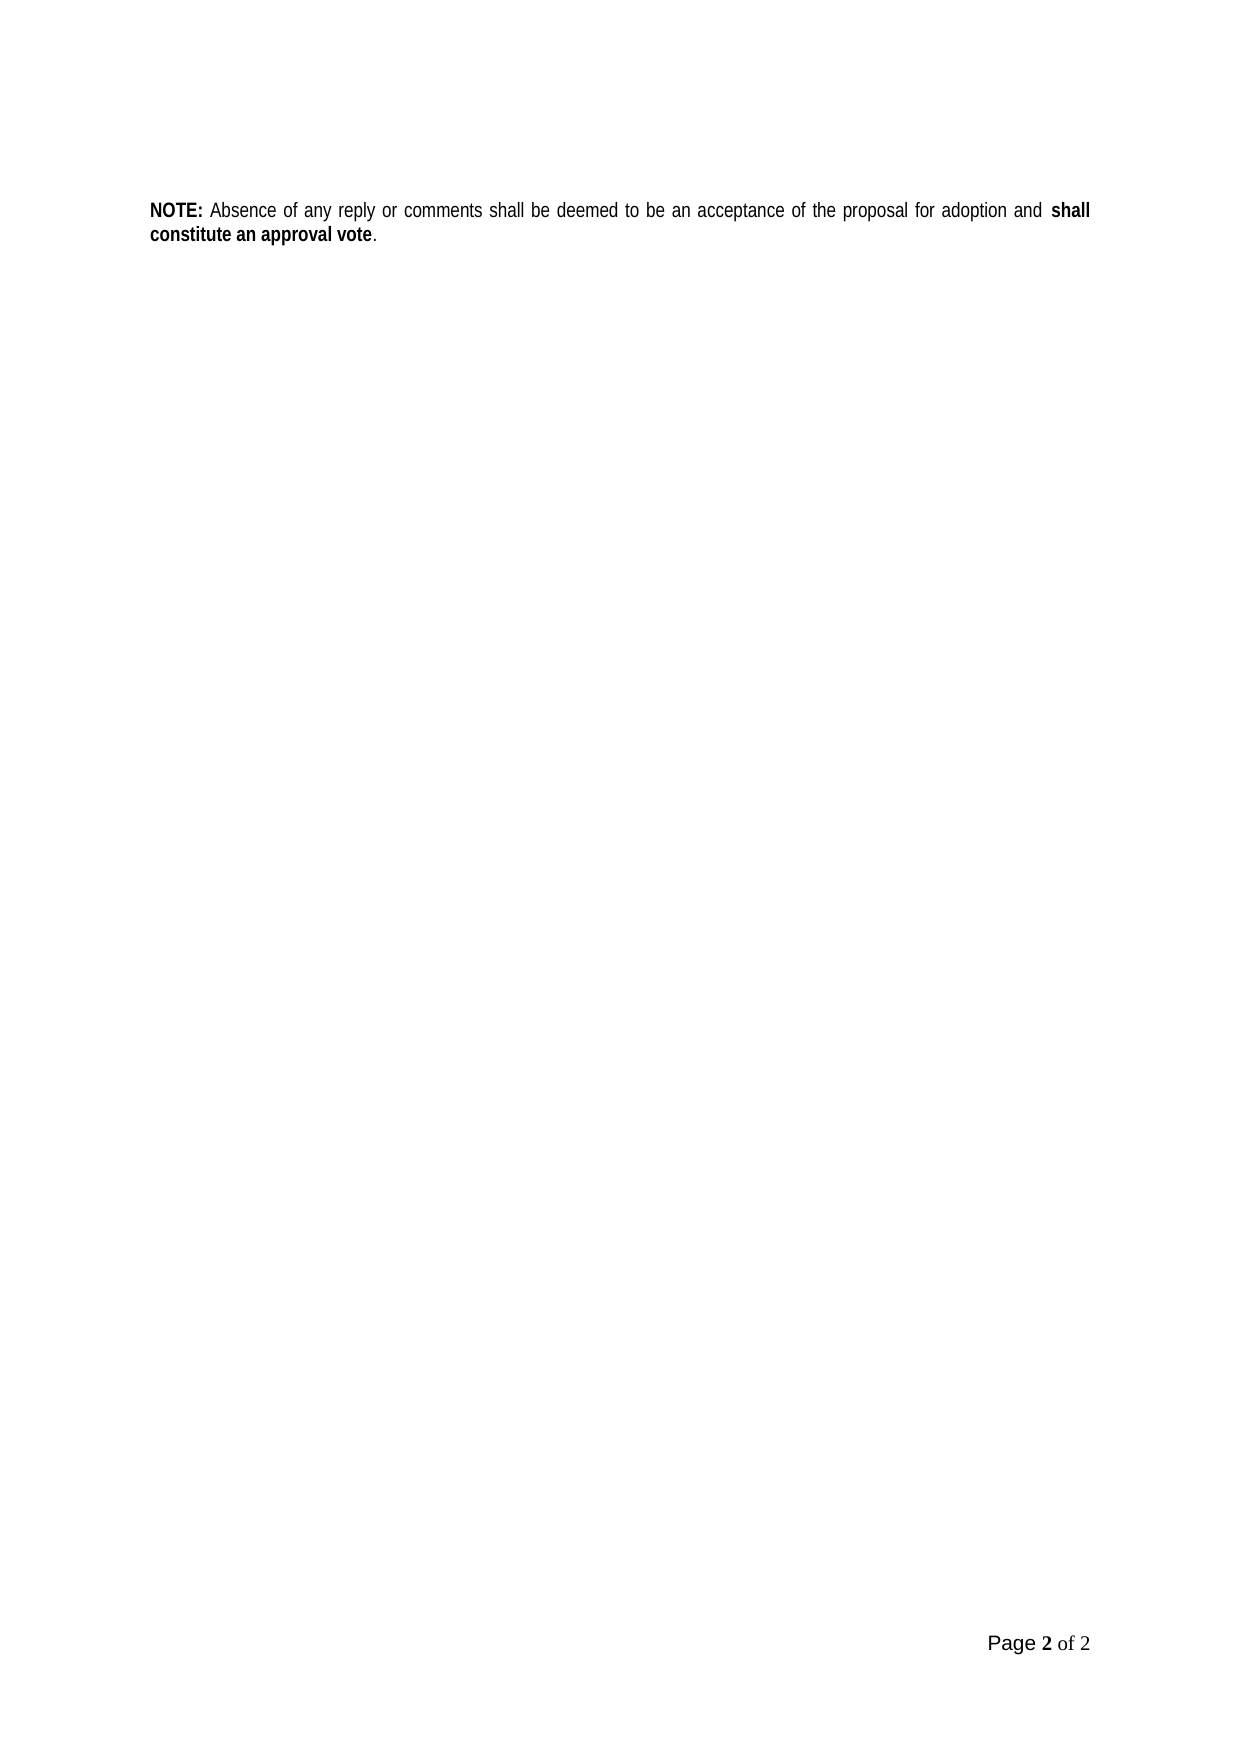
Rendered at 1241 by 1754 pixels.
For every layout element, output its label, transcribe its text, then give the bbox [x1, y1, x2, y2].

text NOTE: Absence of any reply or comments shall be deemed to be an acceptance of the proposal for adoption and shall constitute an approval vote. [150, 198, 1090, 246]
